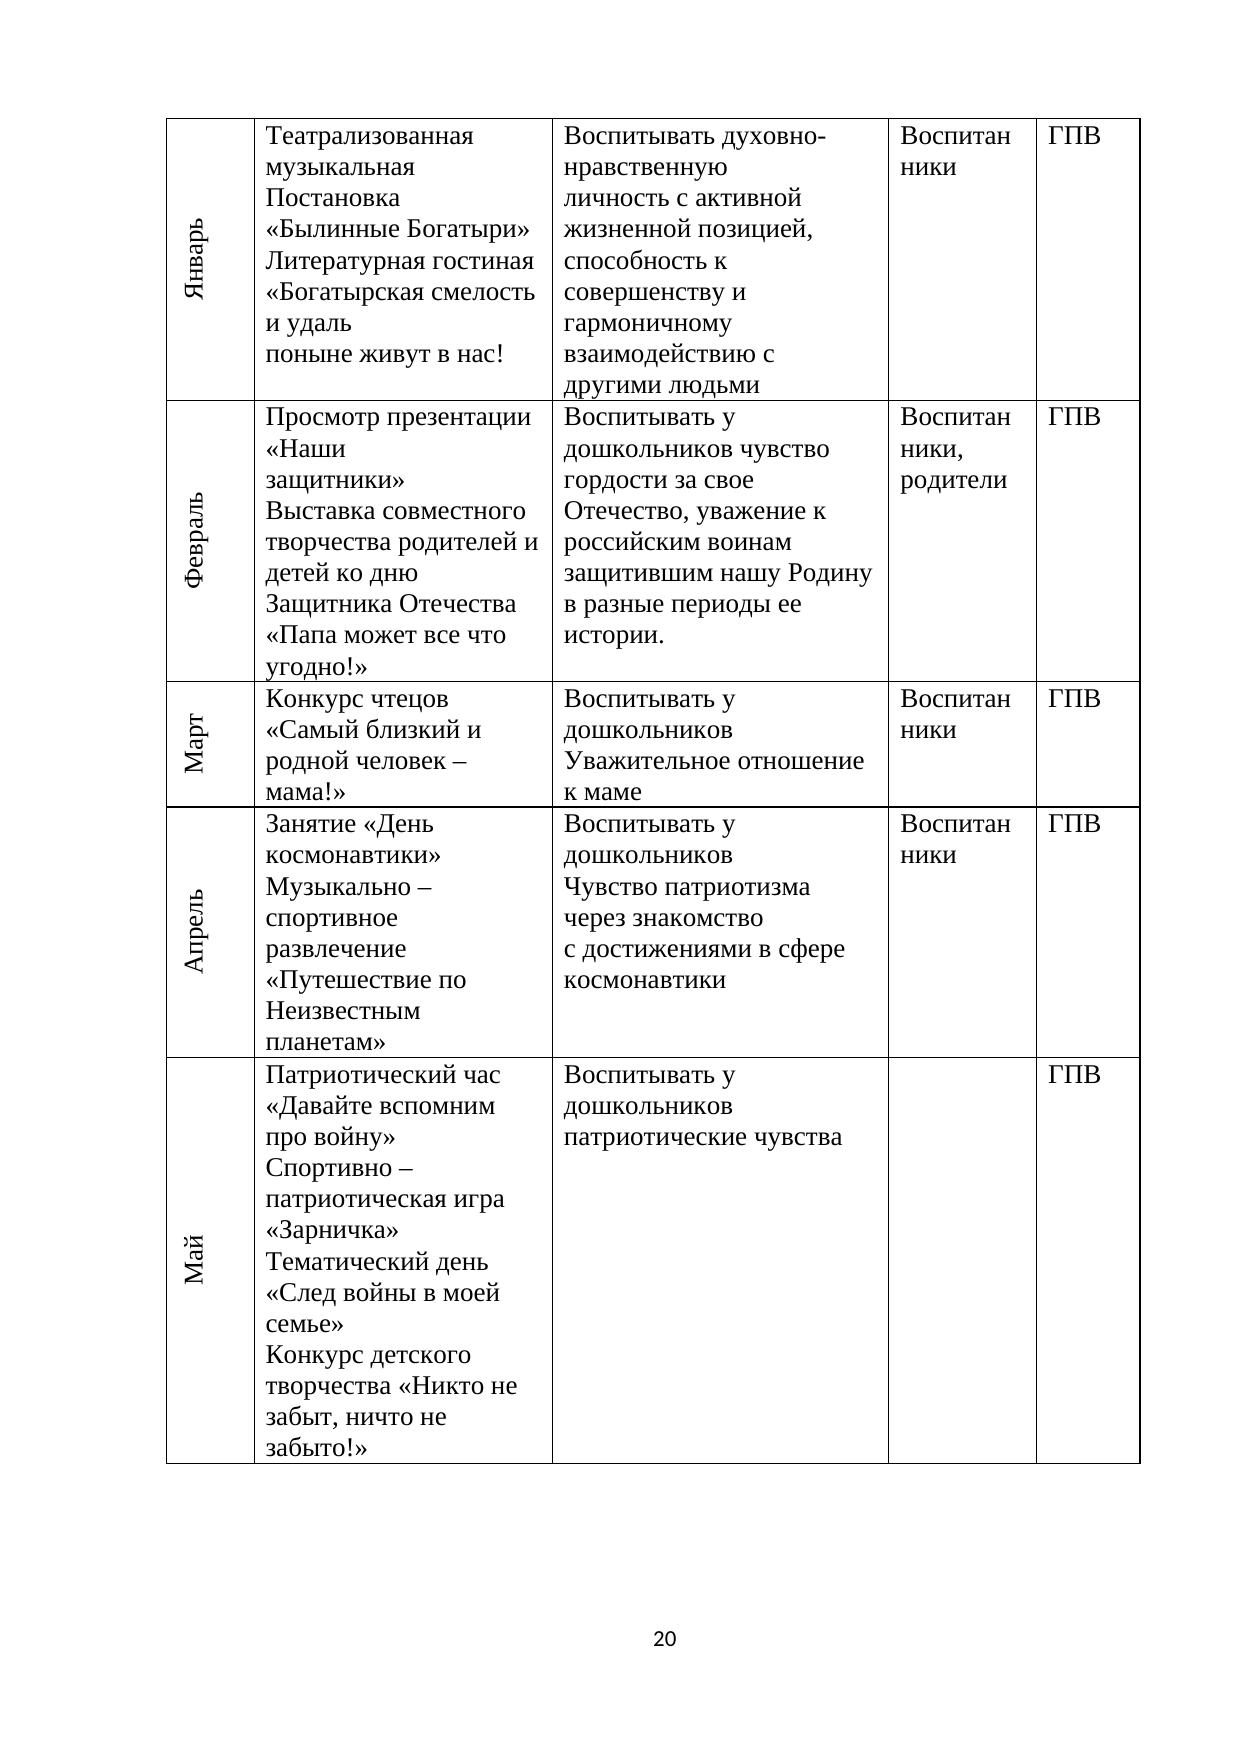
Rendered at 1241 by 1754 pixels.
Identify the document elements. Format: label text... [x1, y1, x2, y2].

table_cell Апрель [167, 808, 254, 1057]
table_cell Патриотический час «Давайте вспомним про войну» Спортивно –патриотическая игра «Зарничка» Тематический день «След войны в моей семье» Конкурс детского творчества «Никто не забыт, ничто не забыто!» [255, 1058, 552, 1463]
table_cell Воспитанники [889, 682, 1036, 806]
table_cell Май [167, 1058, 254, 1463]
table_cell Воспитанники [889, 808, 1036, 1057]
table_cell ГПВ [1037, 808, 1139, 1057]
table_cell Воспитывать духовно-нравственную личность с активной жизненной позицией, способность к совершенству и гармоничному взаимодействию с другими людьми [553, 119, 888, 399]
table_cell Воспитывать у дошкольников Уважительное отношение к маме [553, 682, 888, 806]
table_cell Февраль [167, 401, 254, 681]
table_cell Театрализованная музыкальная Постановка «Былинные Богатыри» Литературная гостиная «Богатырская смелость и удаль поныне живут в нас! [255, 119, 552, 399]
table_cell Январь [167, 119, 254, 399]
table_cell Воспитывать у дошкольников патриотические чувства [553, 1058, 888, 1463]
table_cell Просмотр презентации «Наши защитники» Выставка совместного творчества родителей и детей ко дню Защитника Отечества «Папа может все что угодно!» [255, 401, 552, 681]
table_cell ГПВ [1037, 682, 1139, 806]
table_cell Конкурс чтецов «Самый близкий и родной человек – мама!» [255, 682, 552, 806]
table_cell Занятие «День космонавтики» Музыкально –спортивное развлечение «Путешествие по Неизвестным планетам» [255, 808, 552, 1057]
table_cell ГПВ [1037, 401, 1139, 681]
table_cell [889, 1058, 1036, 1463]
table_cell Воспитывать у дошкольников чувство гордости за свое Отечество, уважение к российским воинам защитившим нашу Родину в разные периоды ее истории. [553, 401, 888, 681]
table_cell Воспитанники, родители [889, 401, 1036, 681]
table_cell Воспитанники [889, 119, 1036, 399]
table_cell ГПВ [1037, 119, 1139, 399]
table_cell ГПВ [1037, 1058, 1139, 1463]
table_cell Март [167, 682, 254, 806]
table_cell Воспитывать у дошкольников Чувство патриотизма через знакомство с достижениями в сфере космонавтики [553, 808, 888, 1057]
